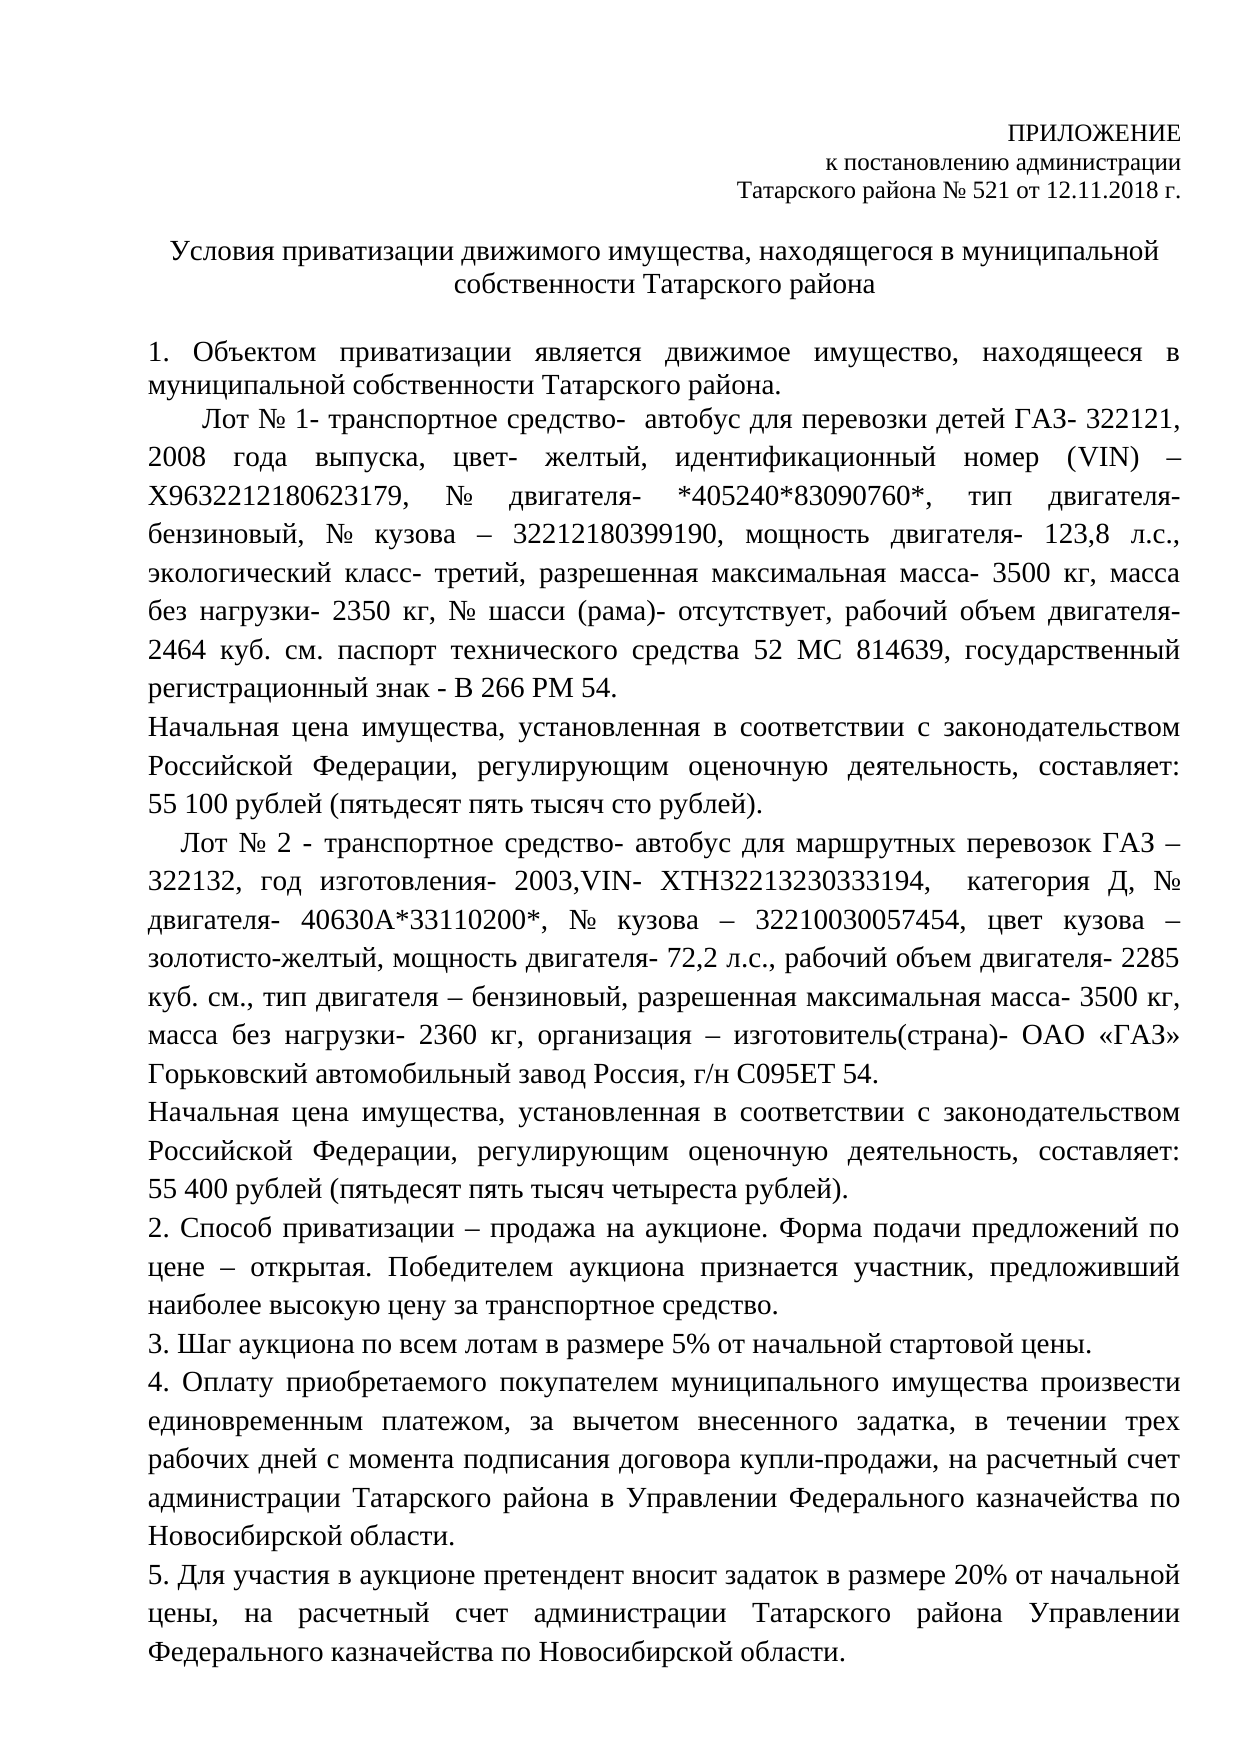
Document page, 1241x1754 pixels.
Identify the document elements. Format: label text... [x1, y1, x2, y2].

text Лот № 2 - транспортное средство- автобус для маршрутных перевозок ГАЗ – 322132, год изготовления- 2003,VIN- XТН32213230333194, категория Д, № двигателя- 40630А*33110200*, № кузова – 32210030057454, цвет кузова – золотисто-желтый, мощность двигателя- 72,2 л.с., рабочий объем двигателя- 2285 куб. см., тип двигателя – бензиновый, разрешенная максимальная масса- 3500 кг, масса без нагрузки- 2360 кг, организация – изготовитель(страна)- ОАО «ГАЗ» Горьковский автомобильный завод Россия, г/н С095ЕТ 54. [148, 825, 1181, 1089]
text Начальная цена имущества, установленная в соответствии с законодательством Российской Федерации, регулирующим оценочную деятельность, составляет: 55 100 рублей (пятьдесят пять тысяч сто рублей). [148, 709, 1181, 820]
text 1. Объектом приватизации является движимое имущество, находящееся в муниципальной собственности Татарского района. [148, 334, 1181, 401]
text 4. Оплату приобретаемого покупателем муниципального имущества произвести единовременным платежом, за вычетом внесенного задатка, в течении трех рабочих дней с момента подписания договора купли-продажи, на расчетный счет администрации Татарского района в Управлении Федерального казначейства по Новосибирской области. [148, 1364, 1181, 1552]
text Начальная цена имущества, установленная в соответствии с законодательством Российской Федерации, регулирующим оценочную деятельность, составляет: 55 400 рублей (пятьдесят пять тысяч четыреста рублей). [148, 1094, 1181, 1205]
text 3. Шаг аукциона по всем лотам в размере 5% от начальной стартовой цены. [148, 1326, 1181, 1359]
text к постановлению администрации [148, 147, 1181, 176]
text 2. Способ приватизации – продажа на аукционе. Форма подачи предложений по цене – открытая. Победителем аукциона признается участник, предложивший наиболее высокую цену за транспортное средство. [148, 1210, 1181, 1321]
text Татарского района № 521 от 12.11.2018 г. [148, 176, 1181, 204]
text Условия приватизации движимого имущества, находящегося в муниципальной собственности Татарского района [148, 233, 1181, 300]
text 5. Для участия в аукционе претендент вносит задаток в размере 20% от начальной цены, на расчетный счет администрации Татарского района Управлении Федерального казначейства по Новосибирской области. [148, 1557, 1181, 1668]
text Лот № 1- транспортное средство- автобус для перевозки детей ГАЗ- 322121, 2008 года выпуска, цвет- желтый, идентификационный номер (VIN) – Х9632212180623179, № двигателя- *405240*83090760*, тип двигателя- бензиновый, № кузова – 32212180399190, мощность двигателя- 123,8 л.с., экологический класс- третий, разрешенная максимальная масса- 3500 кг, масса без нагрузки- 2350 кг, № шасси (рама)- отсутствует, рабочий объем двигателя- 2464 куб. см. паспорт технического средства 52 МС 814639, государственный регистрационный знак - В 266 РМ 54. [148, 401, 1181, 704]
text ПРИЛОЖЕНИЕ [148, 118, 1181, 147]
